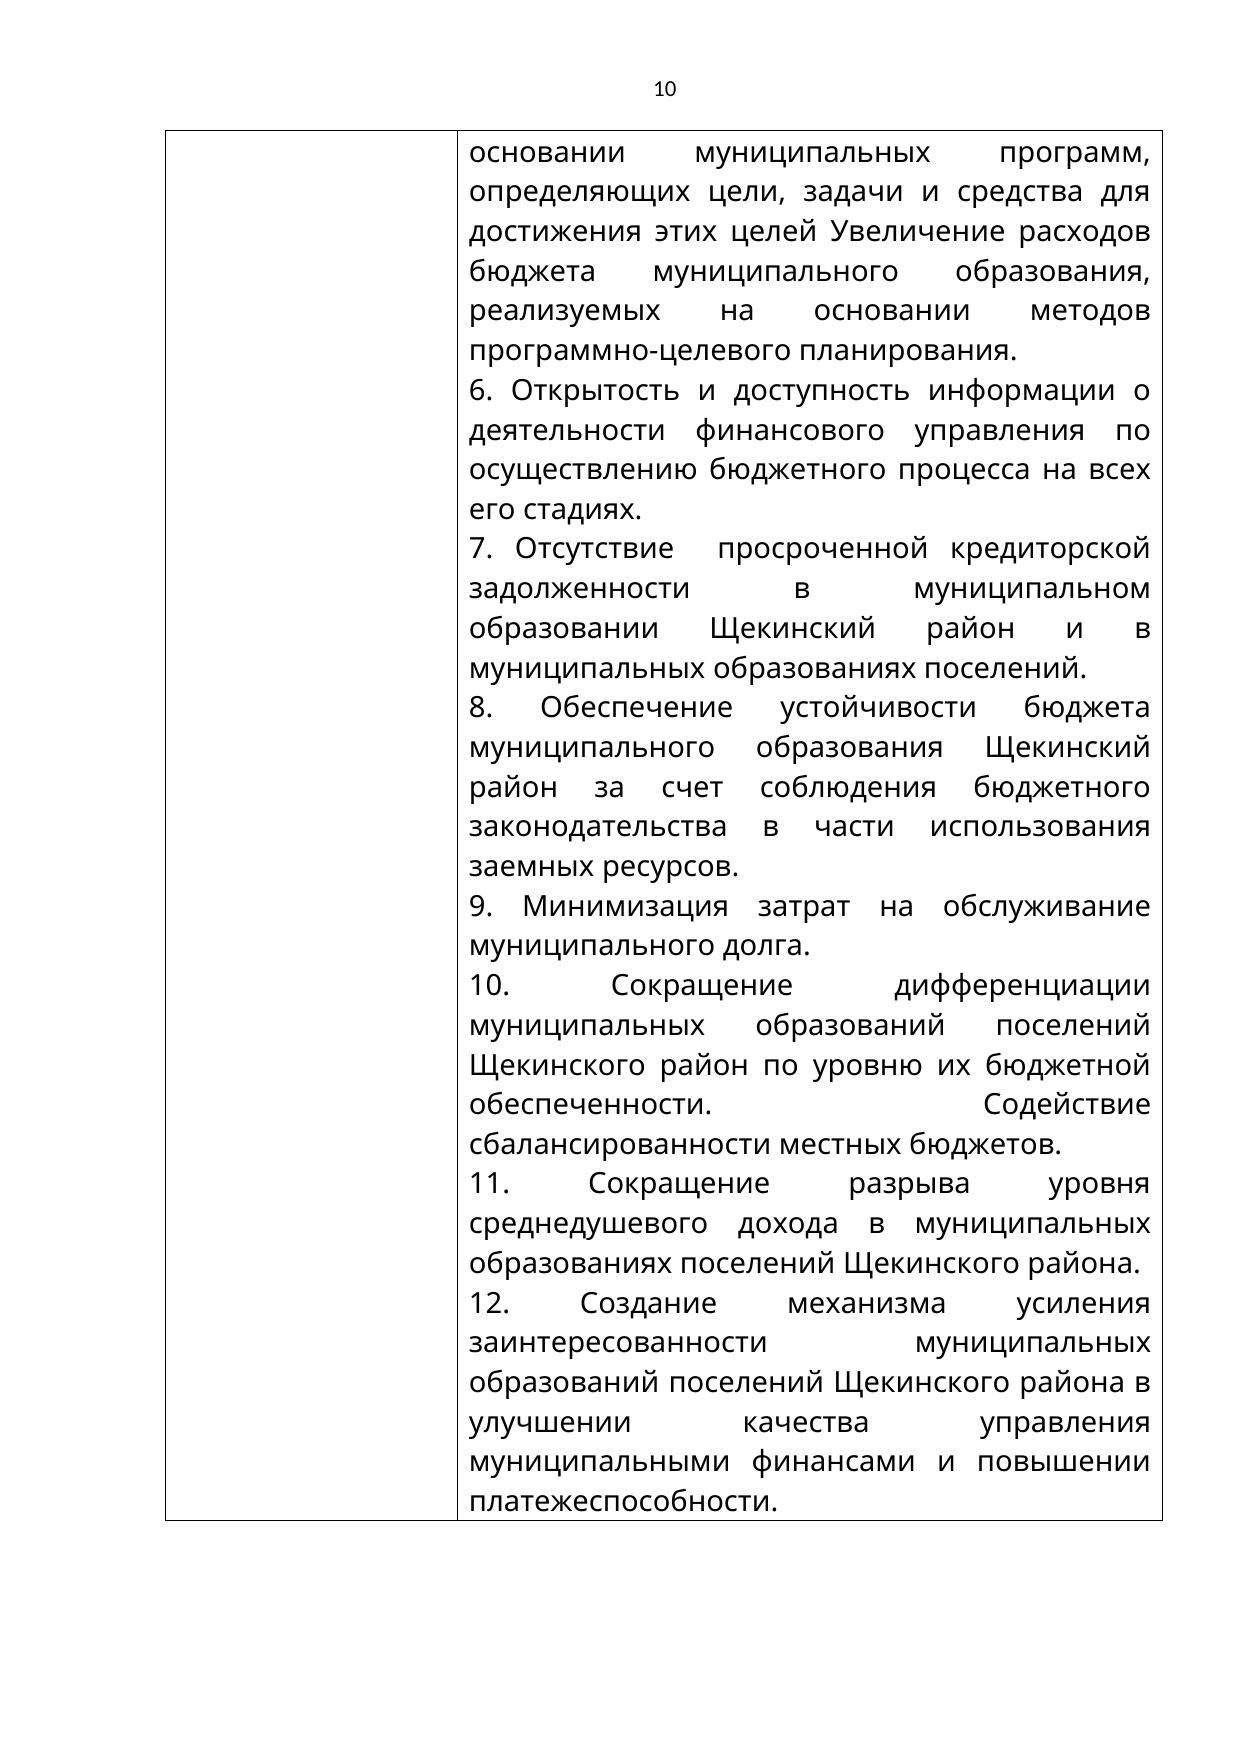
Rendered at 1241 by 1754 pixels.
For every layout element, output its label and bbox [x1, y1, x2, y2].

table_cell [458, 131, 1162, 1520]
table_cell [166, 131, 457, 1520]
